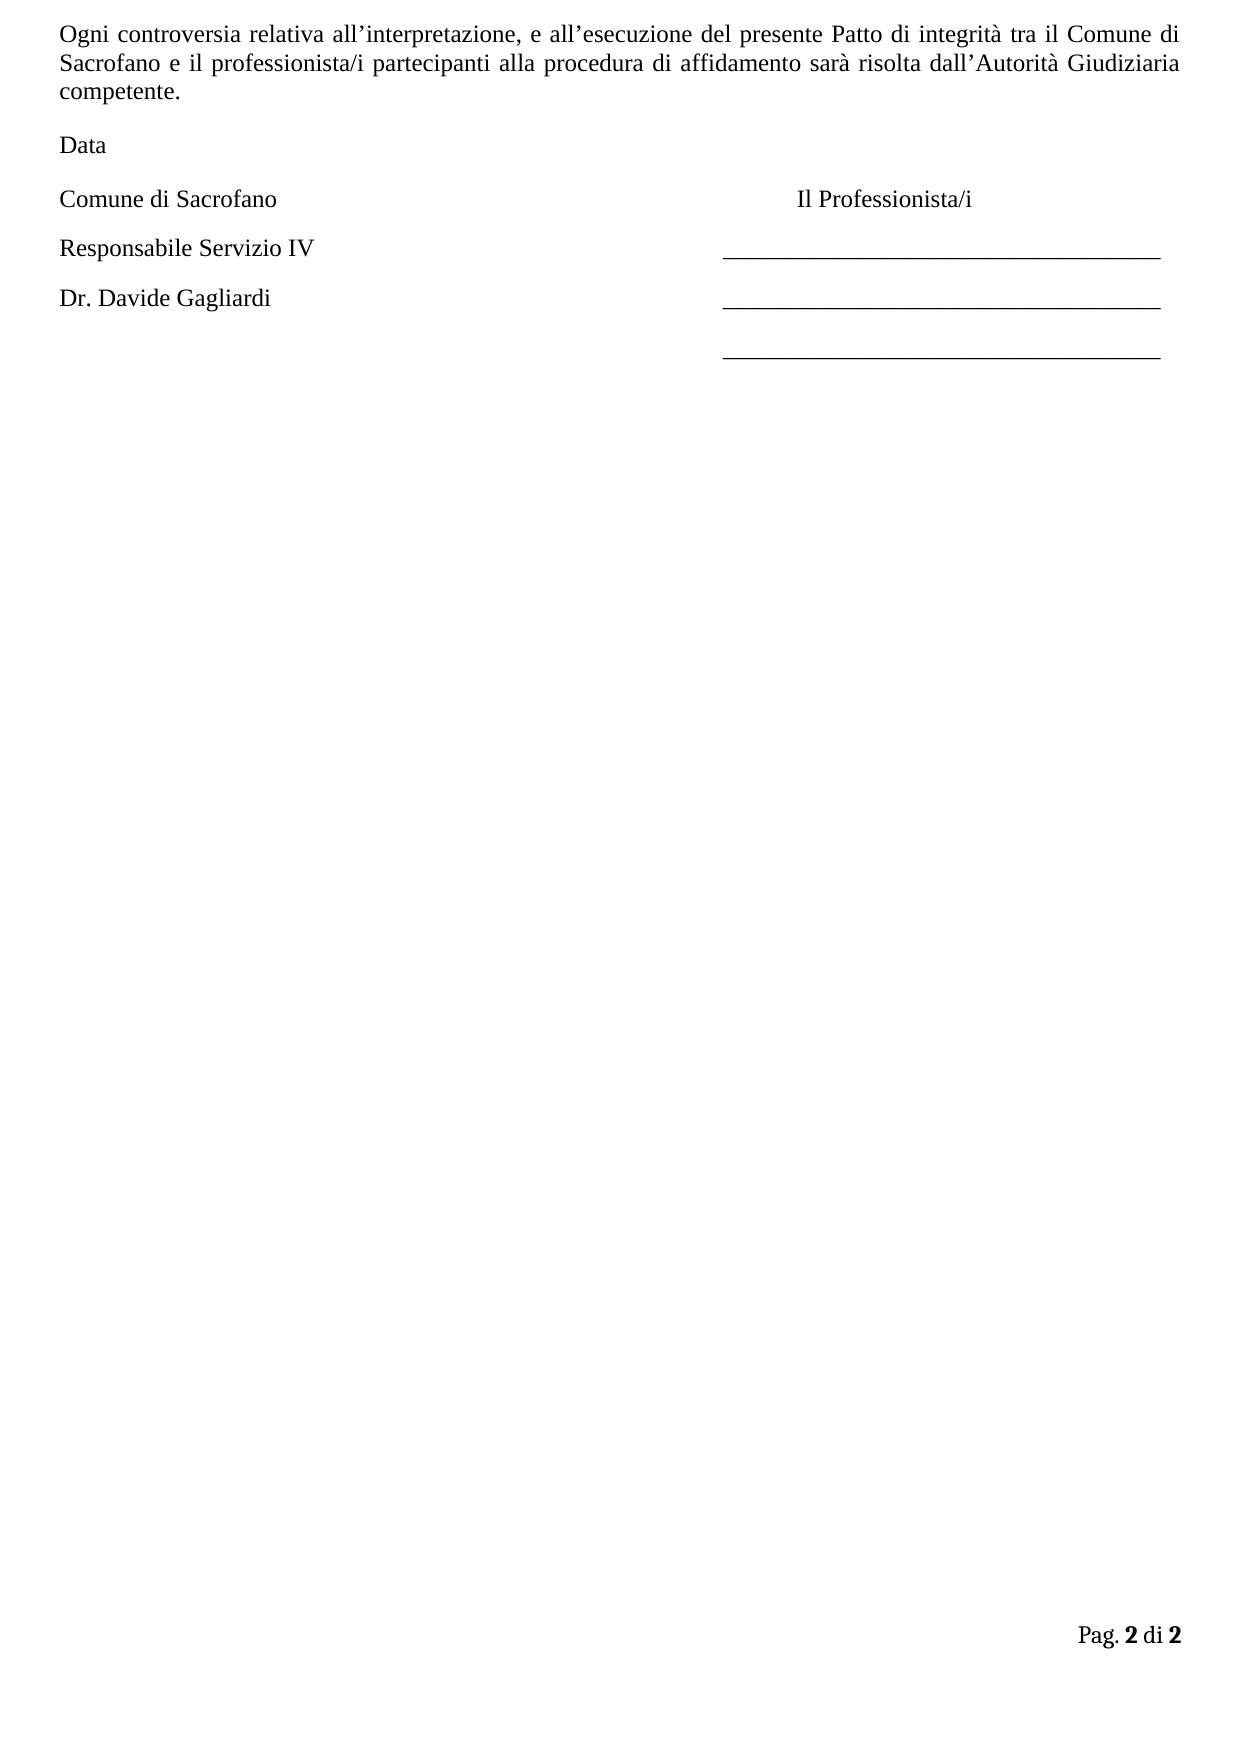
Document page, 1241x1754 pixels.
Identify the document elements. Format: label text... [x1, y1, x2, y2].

text Dr. Davide Gagliardi ___________________________________ [59, 283, 1181, 312]
text Ogni controversia relativa all’interpretazione, e all’esecuzione del presente Patto di integrità tra il Comune di Sacrofano e il professionista/i partecipanti alla procedura di affidamento sarà risolta dall’Autorità Giudiziaria competente. [59, 19, 1181, 105]
text Comune di Sacrofano Il Professionista/i [59, 184, 1181, 213]
text Data [59, 130, 1181, 159]
text ___________________________________ [59, 333, 1181, 390]
text Responsabile Servizio IV ___________________________________ [59, 233, 1181, 262]
